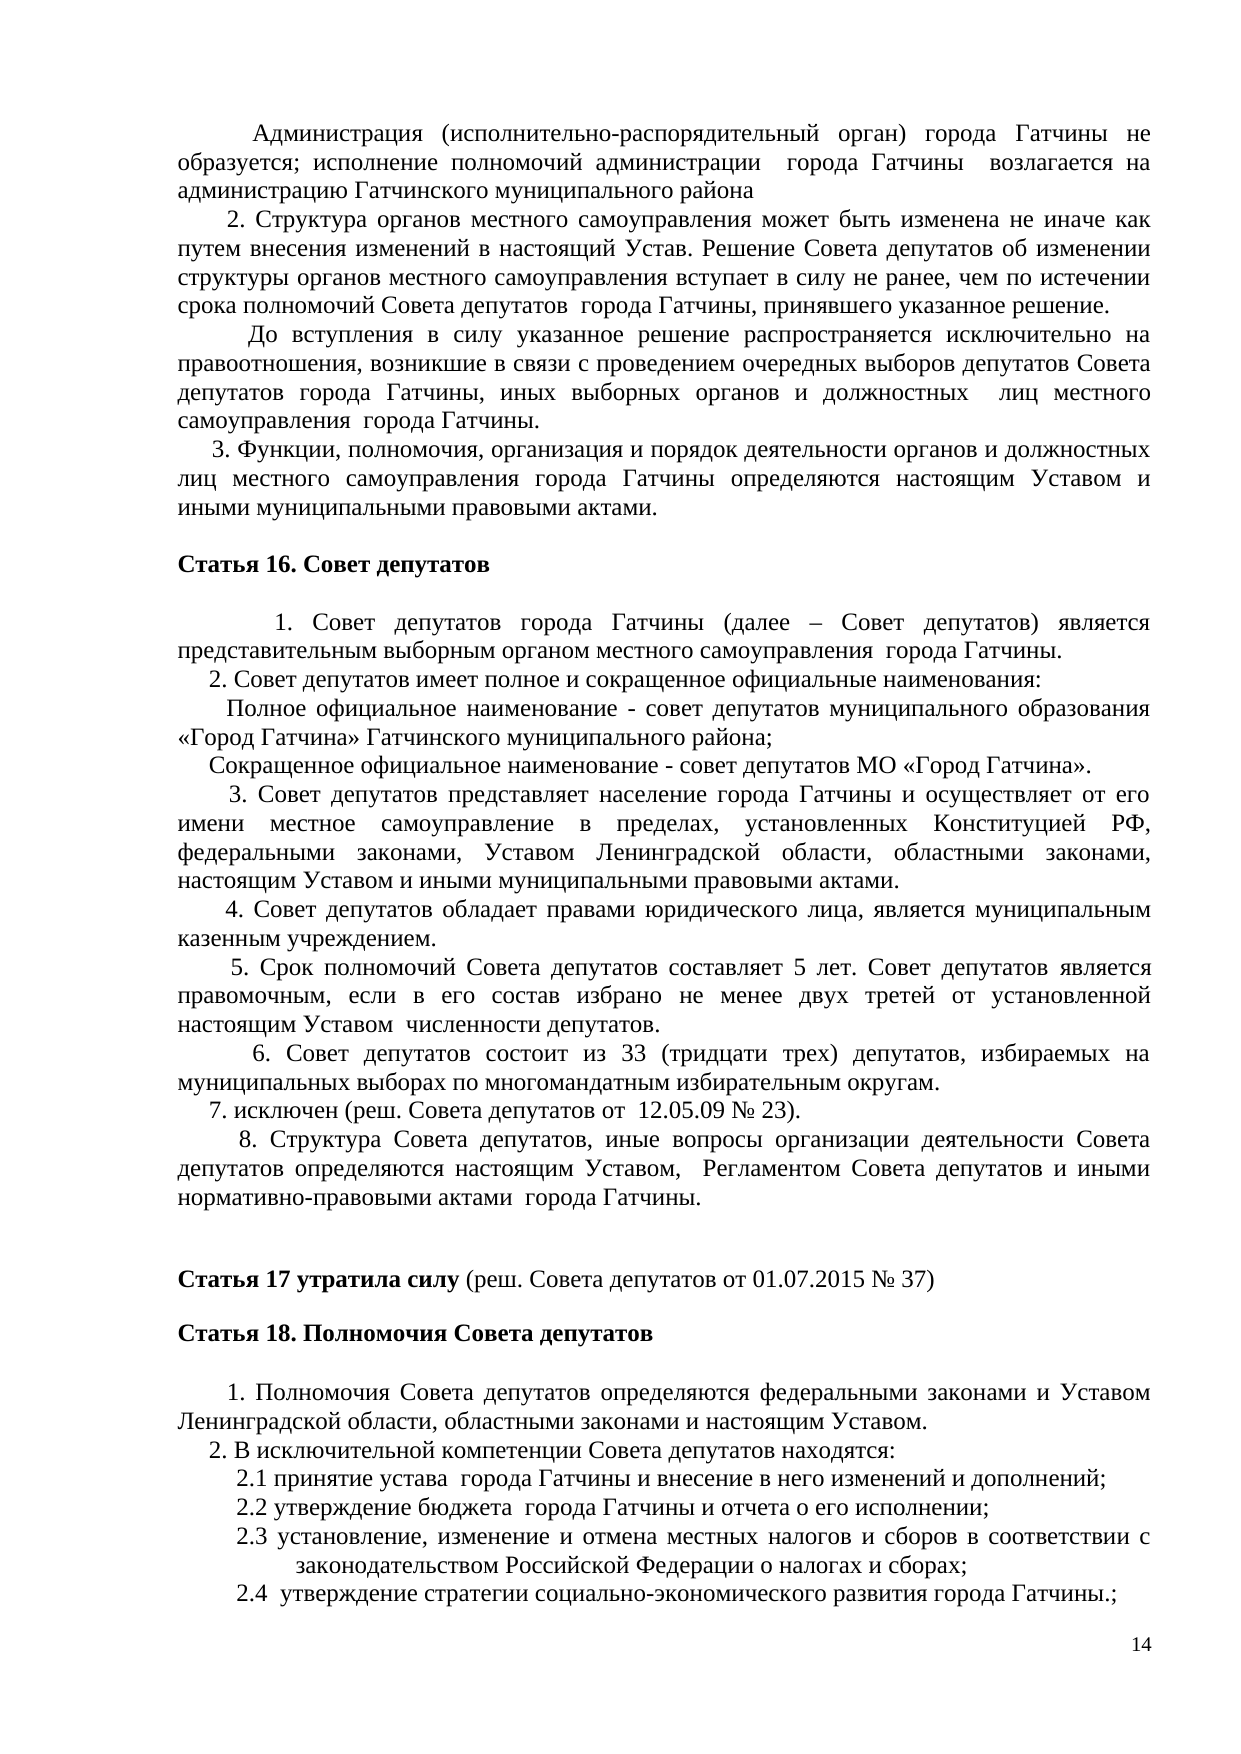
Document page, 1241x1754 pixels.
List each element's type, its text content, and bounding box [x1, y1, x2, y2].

text 2. Совет депутатов имеет полное и сокращенное официальные наименования: [177, 664, 1152, 693]
text 1. Полномочия Совета депутатов определяются федеральными законами и Уставом Ленинградской области, областными законами и настоящим Уставом. [177, 1377, 1152, 1435]
text 1. Совет депутатов города Гатчины (далее – Совет депутатов) является представительным выборным органом местного самоуправления города Гатчины. [177, 607, 1152, 664]
text 7. исключен (реш. Совета депутатов от 12.05.09 № 23). [177, 1096, 1152, 1124]
text Администрация (исполнительно-распорядительный орган) города Гатчины не образуется; исполнение полномочий администрации города Гатчины возлагается на администрацию Гатчинского муниципального района [177, 118, 1152, 204]
text 2.2 утверждение бюджета города Гатчины и отчета о его исполнении; [236, 1492, 1152, 1521]
text 2.3 установление, изменение и отмена местных налогов и сборов в соответствии с законодательством Российской Федерации о налогах и сборах; [236, 1521, 1152, 1578]
text 2.4 утверждение стратегии социально-экономического развития города Гатчины.; [236, 1578, 1152, 1607]
subtitle Статья 18. Полномочия Совета депутатов [177, 1318, 1152, 1347]
text 6. Совет депутатов состоит из 33 (тридцати трех) депутатов, избираемых на муниципальных выборах по многомандатным избирательным округам. [177, 1038, 1152, 1096]
text 2.1 принятие устава города Гатчины и внесение в него изменений и дополнений; [236, 1463, 1152, 1492]
text 2. Структура органов местного самоуправления может быть изменена не иначе как путем внесения изменений в настоящий Устав. Решение Совета депутатов об изменении структуры органов местного самоуправления вступает в силу не ранее, чем по истечении срока полномочий Совета депутатов города Гатчины, принявшего указанное решение. [177, 204, 1152, 319]
text 2. В исключительной компетенции Совета депутатов находятся: [177, 1435, 1152, 1463]
text Статья 16. Совет депутатов [177, 549, 1152, 578]
text Полное официальное наименование - совет депутатов муниципального образования «Город Гатчина» Гатчинского муниципального района; [177, 693, 1152, 751]
text 8. Структура Совета депутатов, иные вопросы организации деятельности Совета депутатов определяются настоящим Уставом, Регламентом Совета депутатов и иными нормативно-правовыми актами города Гатчины. [177, 1124, 1152, 1211]
subtitle Статья 17 утратила силу (реш. Совета депутатов от 01.07.2015 № 37) [177, 1264, 1152, 1293]
text До вступления в силу указанное решение распространяется исключительно на правоотношения, возникшие в связи с проведением очередных выборов депутатов Совета депутатов города Гатчины, иных выборных органов и должностных лиц местного самоуправления города Гатчины. [177, 319, 1152, 434]
text 3. Совет депутатов представляет население города Гатчины и осуществляет от его имени местное самоуправление в пределах, установленных Конституцией РФ, федеральными законами, Уставом Ленинградской области, областными законами, настоящим Уставом и иными муниципальными правовыми актами. [177, 779, 1152, 894]
text 3. Функции, полномочия, организация и порядок деятельности органов и должностных лиц местного самоуправления города Гатчины определяются настоящим Уставом и иными муниципальными правовыми актами. [177, 434, 1152, 521]
list 4. Совет депутатов обладает правами юридического лица, является муниципальным казенным учреждением. [177, 894, 1152, 952]
text Сокращенное официальное наименование - совет депутатов МО «Город Гатчина». [177, 751, 1152, 779]
list 5. Срок полномочий Совета депутатов составляет 5 лет. Совет депутатов является правомочным, если в его состав избрано не менее двух третей от установленной настоящим Уставом численности депутатов. [177, 952, 1152, 1038]
